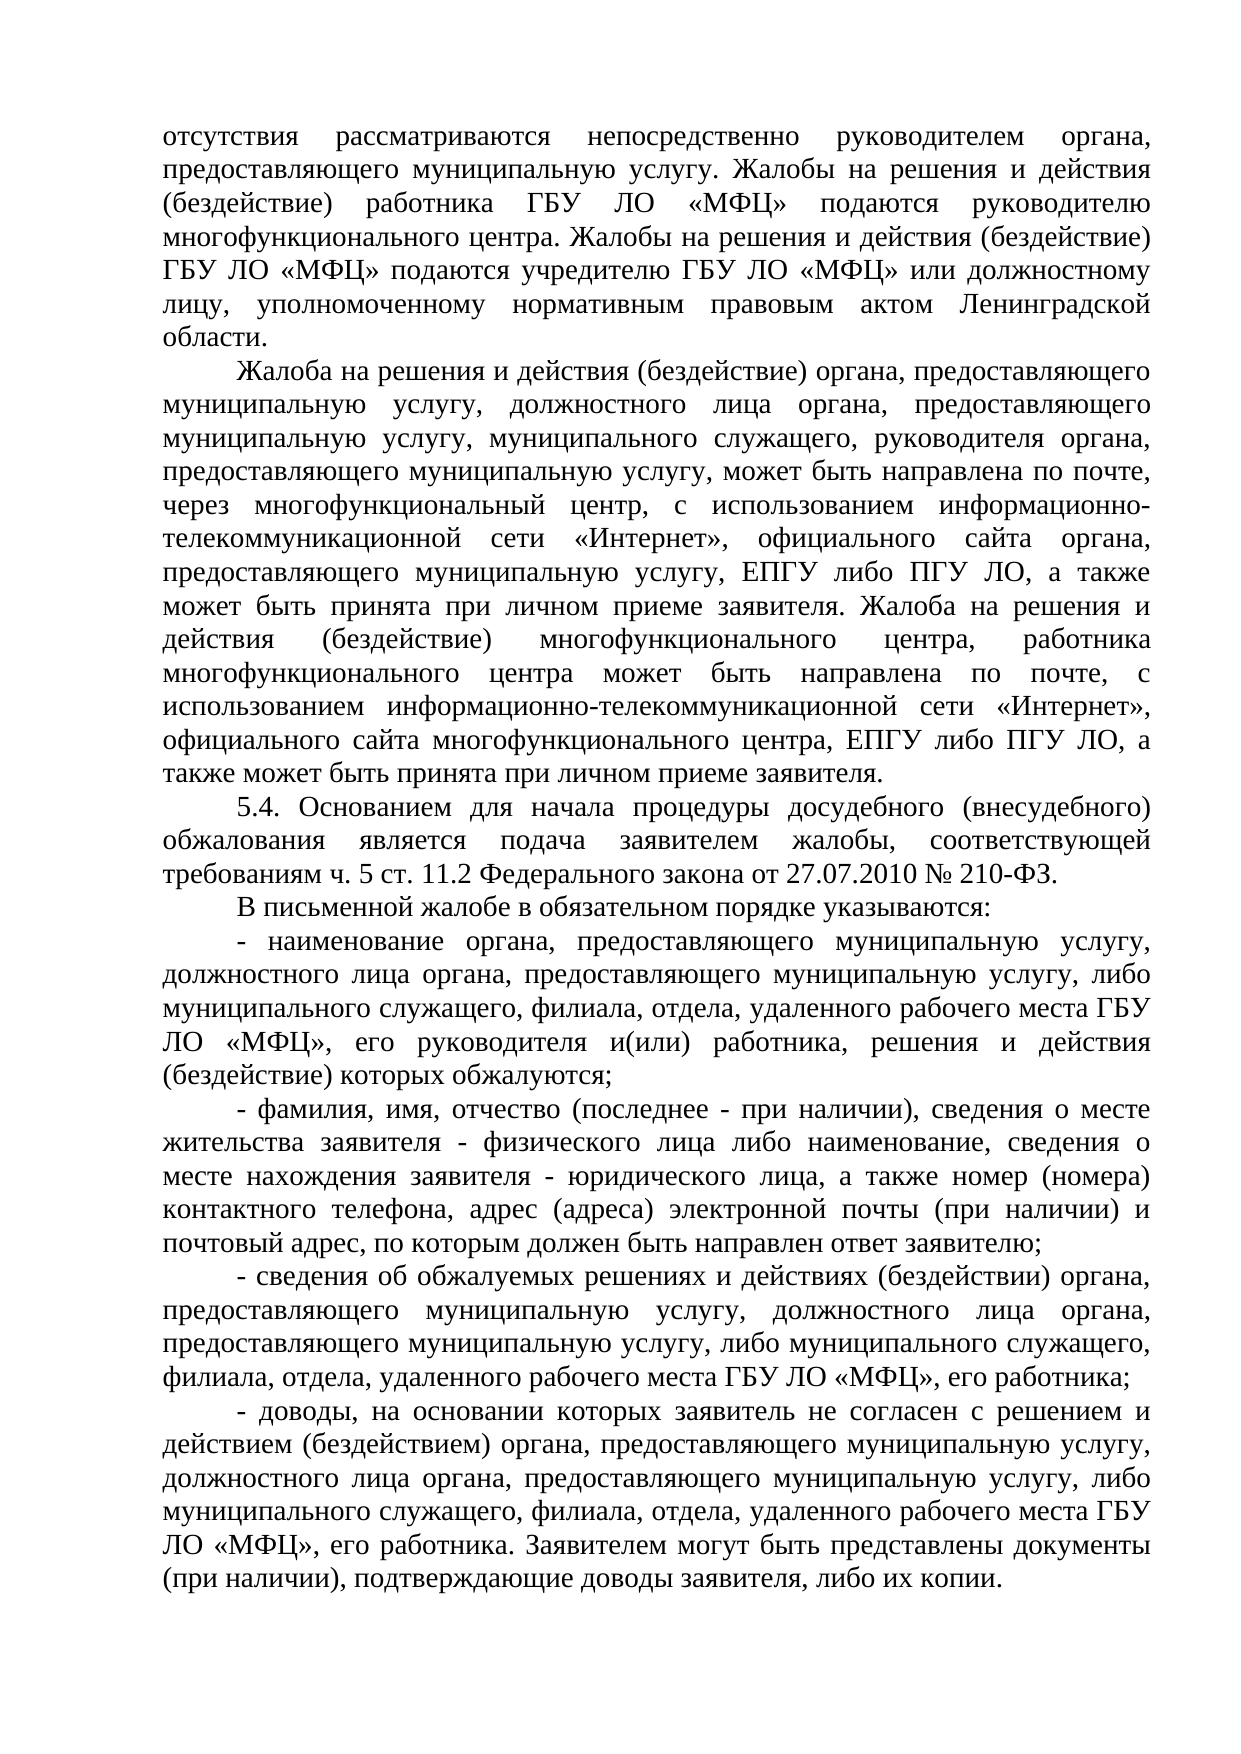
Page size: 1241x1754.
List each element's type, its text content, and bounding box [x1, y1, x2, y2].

text В письменной жалобе в обязательном порядке указываются: [162, 889, 1152, 923]
text - фамилия, имя, отчество (последнее - при наличии), сведения о месте жительства заявителя - физического лица либо наименование, сведения о месте нахождения заявителя - юридического лица, а также номер (номера) контактного телефона, адрес (адреса) электронной почты (при наличии) и почтовый адрес, по которым должен быть направлен ответ заявителю; [162, 1091, 1152, 1258]
text Жалоба на решения и действия (бездействие) органа, предоставляющего муниципальную услугу, должностного лица органа, предоставляющего муниципальную услугу, муниципального служащего, руководителя органа, предоставляющего муниципальную услугу, может быть направлена по почте, через многофункциональный центр, с использованием информационно-телекоммуникационной сети «Интернет», официального сайта органа, предоставляющего муниципальную услугу, ЕПГУ либо ПГУ ЛО, а также может быть принята при личном приеме заявителя. Жалоба на решения и действия (бездействие) многофункционального центра, работника многофункционального центра может быть направлена по почте, с использованием информационно-телекоммуникационной сети «Интернет», официального сайта многофункционального центра, ЕПГУ либо ПГУ ЛО, а также может быть принята при личном приеме заявителя. [162, 353, 1152, 789]
text - доводы, на основании которых заявитель не согласен с решением и действием (бездействием) органа, предоставляющего муниципальную услугу, должностного лица органа, предоставляющего муниципальную услугу, либо муниципального служащего, филиала, отдела, удаленного рабочего места ГБУ ЛО «МФЦ», его работника. Заявителем могут быть представлены документы (при наличии), подтверждающие доводы заявителя, либо их копии. [162, 1393, 1152, 1594]
text - сведения об обжалуемых решениях и действиях (бездействии) органа, предоставляющего муниципальную услугу, должностного лица органа, предоставляющего муниципальную услугу, либо муниципального служащего, филиала, отдела, удаленного рабочего места ГБУ ЛО «МФЦ», его работника; [162, 1258, 1152, 1393]
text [162, 118, 1152, 353]
text 5.4. Основанием для начала процедуры досудебного (внесудебного) обжалования является подача заявителем жалобы, соответствующей требованиям ч. 5 ст. 11.2 Федерального закона от 27.07.2010 № 210-ФЗ. [162, 789, 1152, 889]
text - наименование органа, предоставляющего муниципальную услугу, должностного лица органа, предоставляющего муниципальную услугу, либо муниципального служащего, филиала, отдела, удаленного рабочего места ГБУ ЛО «МФЦ», его руководителя и(или) работника, решения и действия (бездействие) которых обжалуются; [162, 923, 1152, 1091]
